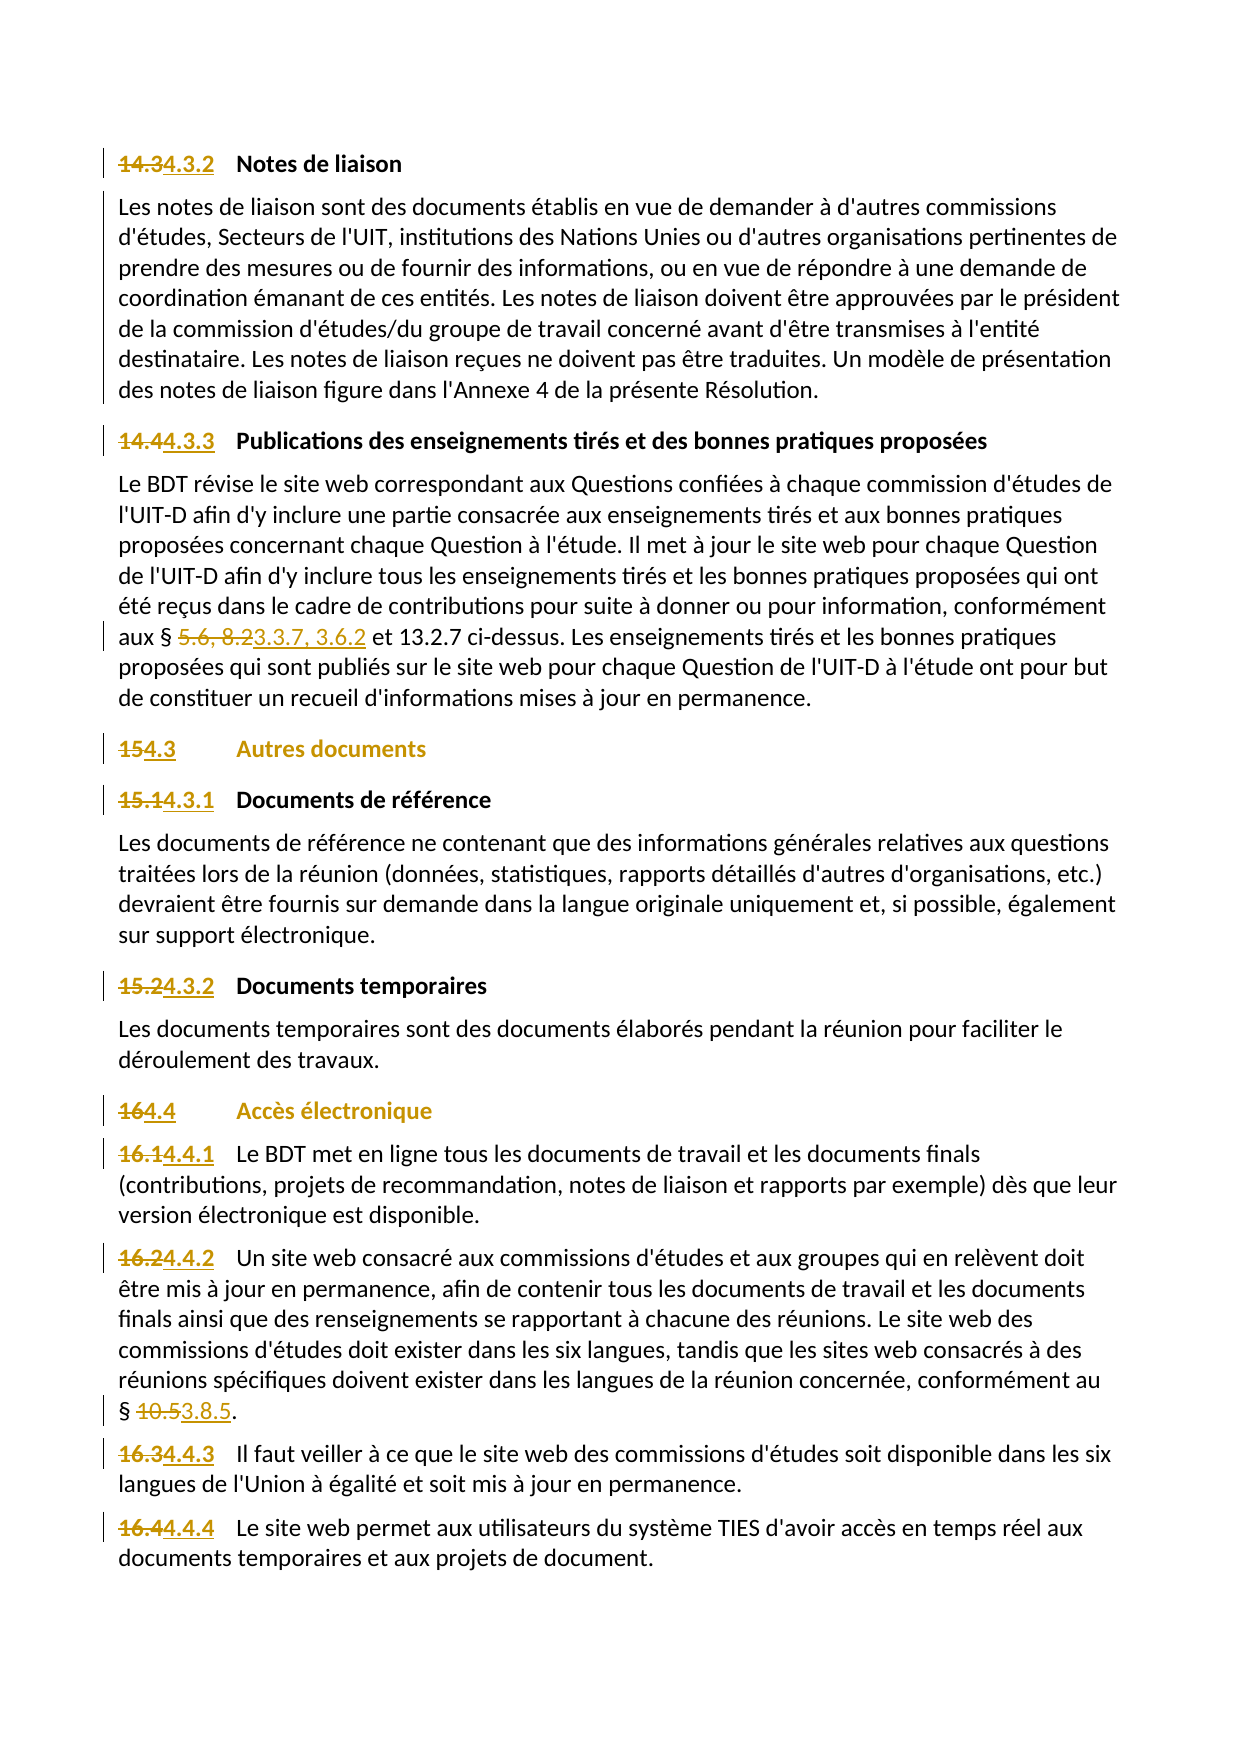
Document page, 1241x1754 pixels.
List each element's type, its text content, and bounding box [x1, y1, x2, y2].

subtitle Autres documents [118, 733, 1122, 764]
subtitle Documents temporaires [118, 971, 1122, 1001]
subtitle Accès électronique [118, 1095, 1122, 1126]
text Il faut veiller à ce que le site web des commissions d'études soit disponible dans les six langues de l'Union à égalité et soit mis à jour en permanence. [118, 1438, 1122, 1499]
text Un site web consacré aux commissions d'études et aux groupes qui en relèvent doit être mis à jour en permanence, afin de contenir tous les documents de travail et les documents finals ainsi que des renseignements se rapportant à chacune des réunions. Le site web des commissions d'études doit exister dans les six langues, tandis que les sites web consacrés à des réunions spécifiques doivent exister dans les langues de la réunion concernée, conformément au § . [118, 1242, 1122, 1426]
text Les documents temporaires sont des documents élaborés pendant la réunion pour faciliter le déroulement des travaux. [118, 1013, 1122, 1074]
text Le BDT révise le site web correspondant aux Questions confiées à chaque commission d'études de l'UIT-D afin d'y inclure une partie consacrée aux enseignements tirés et aux bonnes pratiques proposées concernant chaque Question à l'étude. Il met à jour le site web pour chaque Question de l'UIT-D afin d'y inclure tous les enseignements tirés et les bonnes pratiques proposées qui ont été reçus dans le cadre de contributions pour suite à donner ou pour information, conformément aux § et 13.2.7 ci-dessus. Les enseignements tirés et les bonnes pratiques proposées qui sont publiés sur le site web pour chaque Question de l'UIT-D à l'étude ont pour but de constituer un recueil d'informations mises à jour en permanence. [118, 468, 1122, 712]
subtitle Publications des enseignements tirés et des bonnes pratiques proposées [118, 425, 1122, 456]
text Les notes de liaison sont des documents établis en vue de demander à d'autres commissions d'études, Secteurs de l'UIT, institutions des Nations Unies ou d'autres organisations pertinentes de prendre des mesures ou de fournir des informations, ou en vue de répondre à une demande de coordination émanant de ces entités. Les notes de liaison doivent être approuvées par le président de la commission d'études/du groupe de travail concerné avant d'être transmises à l'entité destinataire. Les notes de liaison reçues ne doivent pas être traduites. Un modèle de présentation des notes de liaison figure dans l'Annexe 4 de la présente Résolution. [118, 191, 1122, 404]
subtitle Documents de référence [118, 784, 1122, 815]
subtitle Notes de liaison [118, 148, 1122, 178]
text Le BDT met en ligne tous les documents de travail et les documents finals (contributions, projets de recommandation, notes de liaison et rapports par exemple) dès que leur version électronique est disponible. [118, 1138, 1122, 1230]
text Le site web permet aux utilisateurs du système TIES d'avoir accès en temps réel aux documents temporaires et aux projets de document. [118, 1512, 1122, 1573]
text Les documents de référence ne contenant que des informations générales relatives aux questions traitées lors de la réunion (données, statistiques, rapports détaillés d'autres d'organisations, etc.) devraient être fournis sur demande dans la langue originale uniquement et, si possible, également sur support électronique. [118, 828, 1122, 950]
